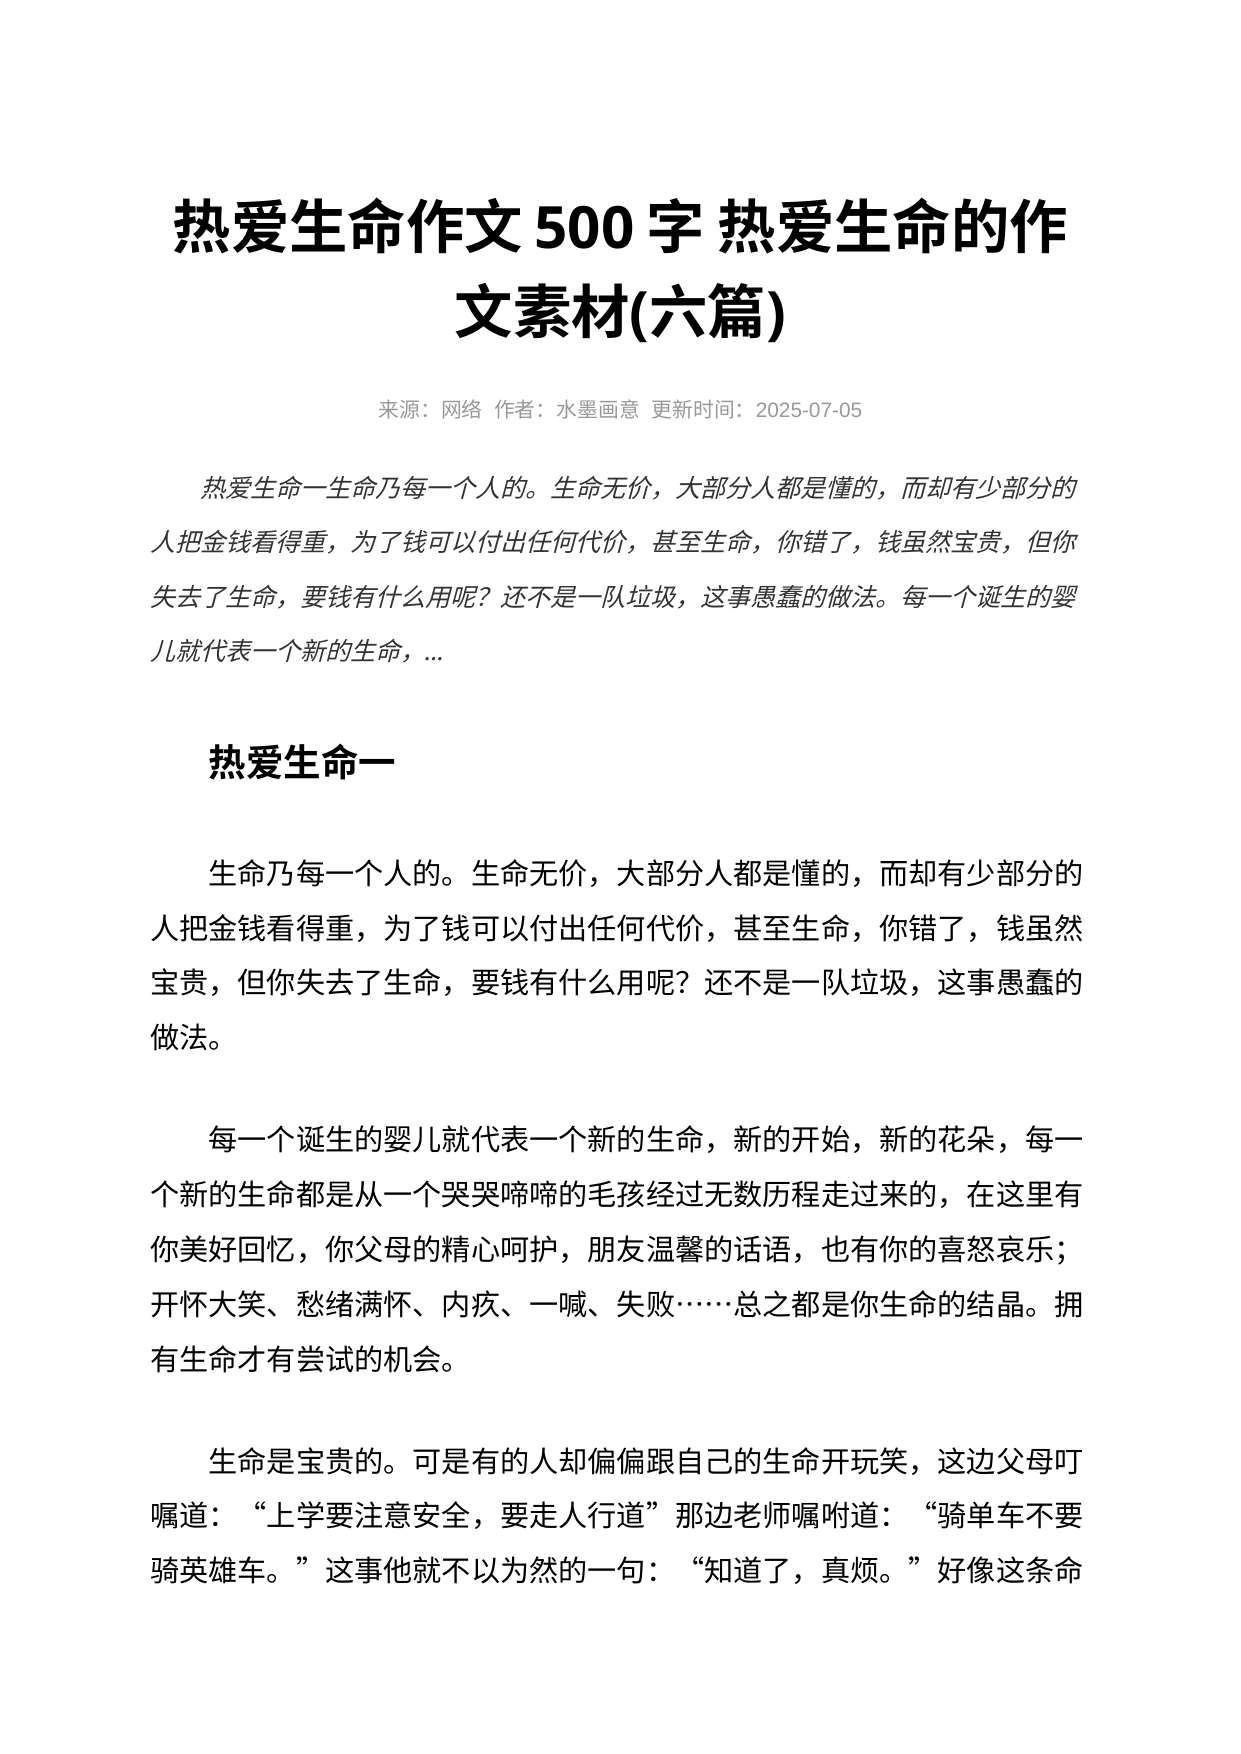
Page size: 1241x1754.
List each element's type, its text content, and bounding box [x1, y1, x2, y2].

subtitle 热爱生命作文500字 热爱生命的作文素材(六篇) [150, 181, 1090, 351]
text 热爱生命一生命乃每一个人的。生命无价，大部分人都是懂的，而却有少部分的人把金钱看得重，为了钱可以付出任何代价，甚至生命，你错了，钱虽然宝贵，但你失去了生命，要钱有什么用呢？还不是一队垃圾，这事愚蠢的做法。每一个诞生的婴儿就代表一个新的生命，... [150, 468, 1090, 668]
text 每一个诞生的婴儿就代表一个新的生命，新的开始，新的花朵，每一个新的生命都是从一个哭哭啼啼的毛孩经过无数历程走过来的，在这里有你美好回忆，你父母的精心呵护，朋友温馨的话语，也有你的喜怒哀乐；开怀大笑、愁绪满怀、内疚、一喊、失败……总之都是你生命的结晶。拥有生命才有尝试的机会。 [150, 1117, 1090, 1379]
text 热爱生命一 [150, 733, 1090, 787]
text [150, 1438, 1090, 1590]
text 来源：网络 作者：水墨画意 更新时间：2025-07-05 [150, 398, 1090, 422]
text 生命乃每一个人的。生命无价，大部分人都是懂的，而却有少部分的人把金钱看得重，为了钱可以付出任何代价，甚至生命，你错了，钱虽然宝贵，但你失去了生命，要钱有什么用呢？还不是一队垃圾，这事愚蠢的做法。 [150, 850, 1090, 1057]
